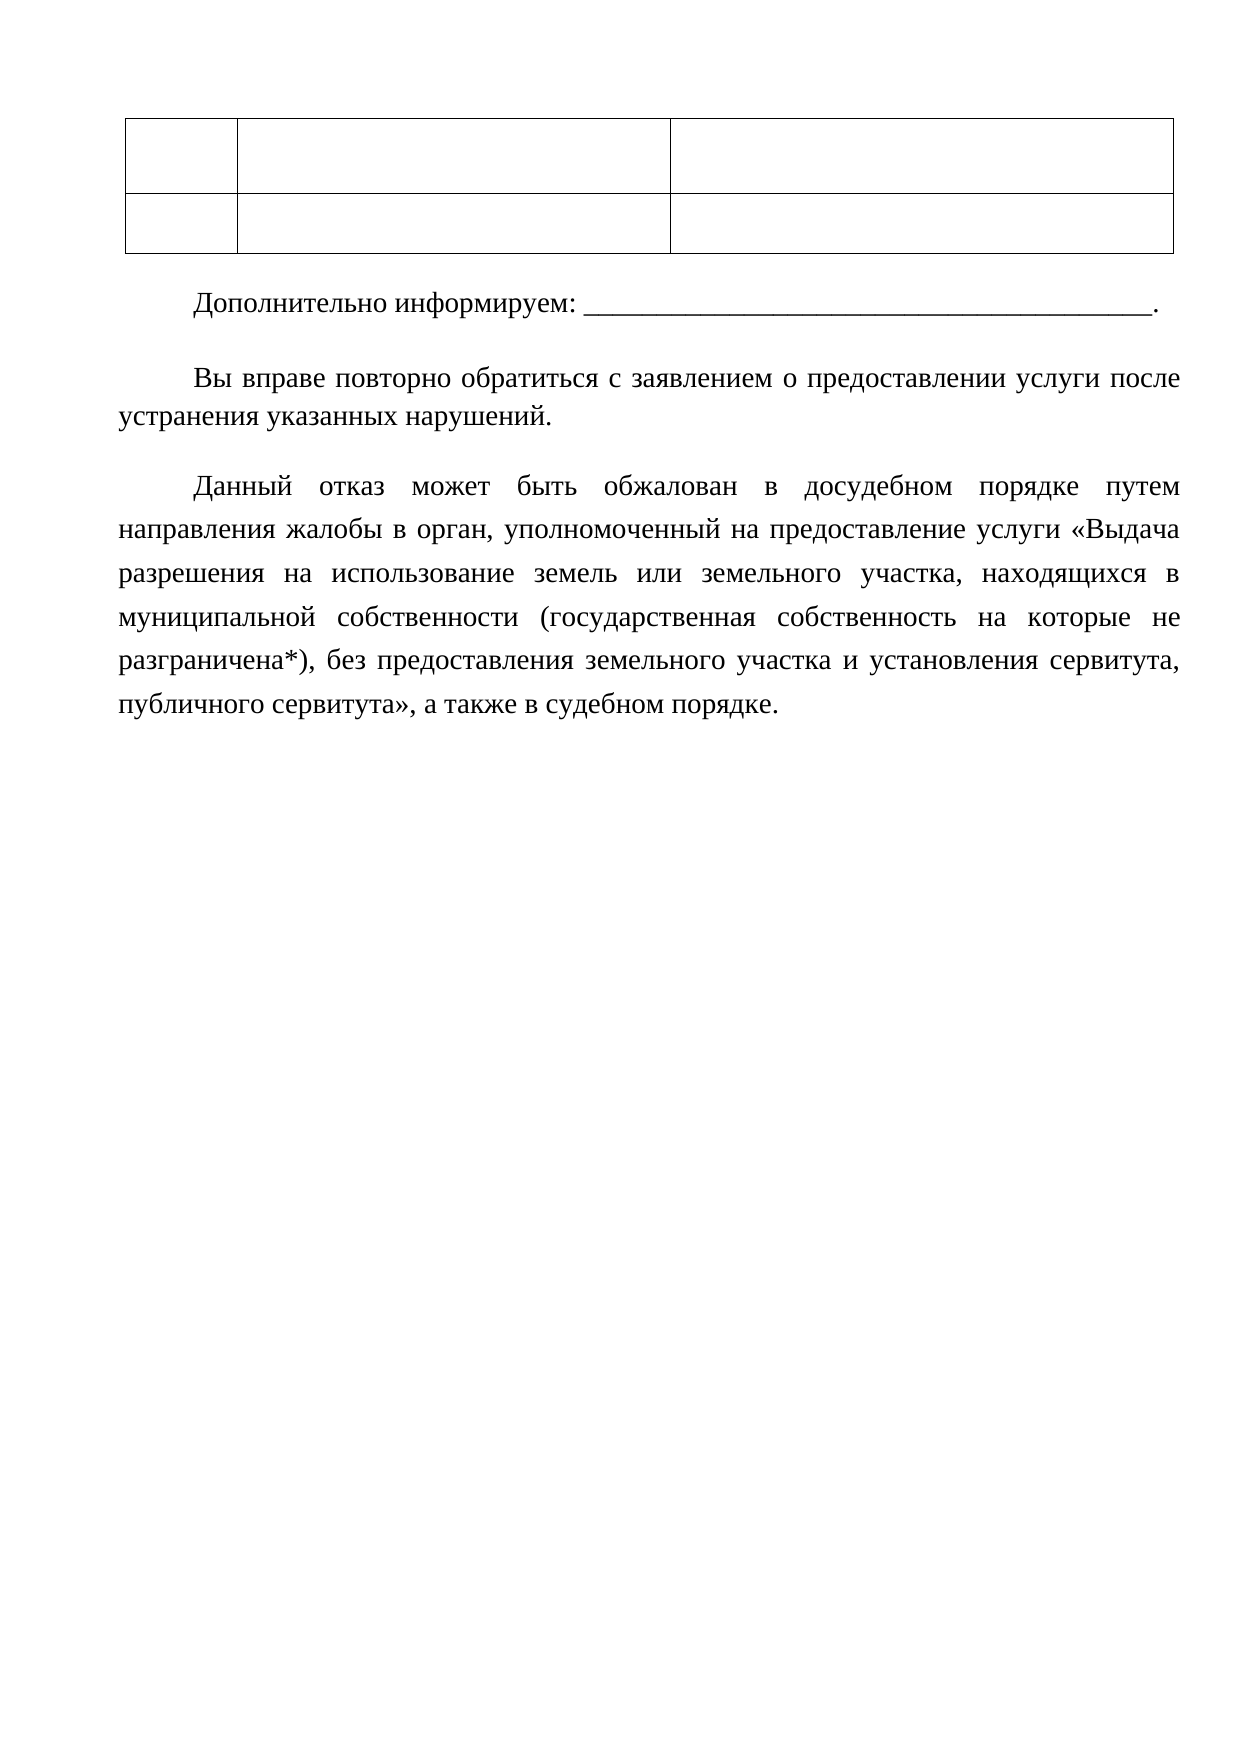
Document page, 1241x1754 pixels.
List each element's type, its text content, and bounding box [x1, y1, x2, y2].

text Дополнительно информируем: . [118, 285, 1181, 318]
table_cell [671, 194, 1173, 253]
text Вы вправе повторно обратиться с заявлением о предоставлении услуги после устранения указанных нарушений. [118, 360, 1181, 432]
table_header [126, 119, 237, 193]
table_cell [238, 194, 670, 253]
text Данный отказ может быть обжалован в досудебном порядке путем направления жалобы в орган, уполномоченный на предоставление услуги «Выдача разрешения на использование земель или земельного участка, находящихся в муниципальной собственности (государственная собственность на которые не разграничена*), без предоставления земельного участка и установления сервитута, публичного сервитута», а также в судебном порядке. [118, 468, 1181, 719]
table_cell [126, 194, 237, 253]
table_header [671, 119, 1173, 193]
table_header [238, 119, 670, 193]
